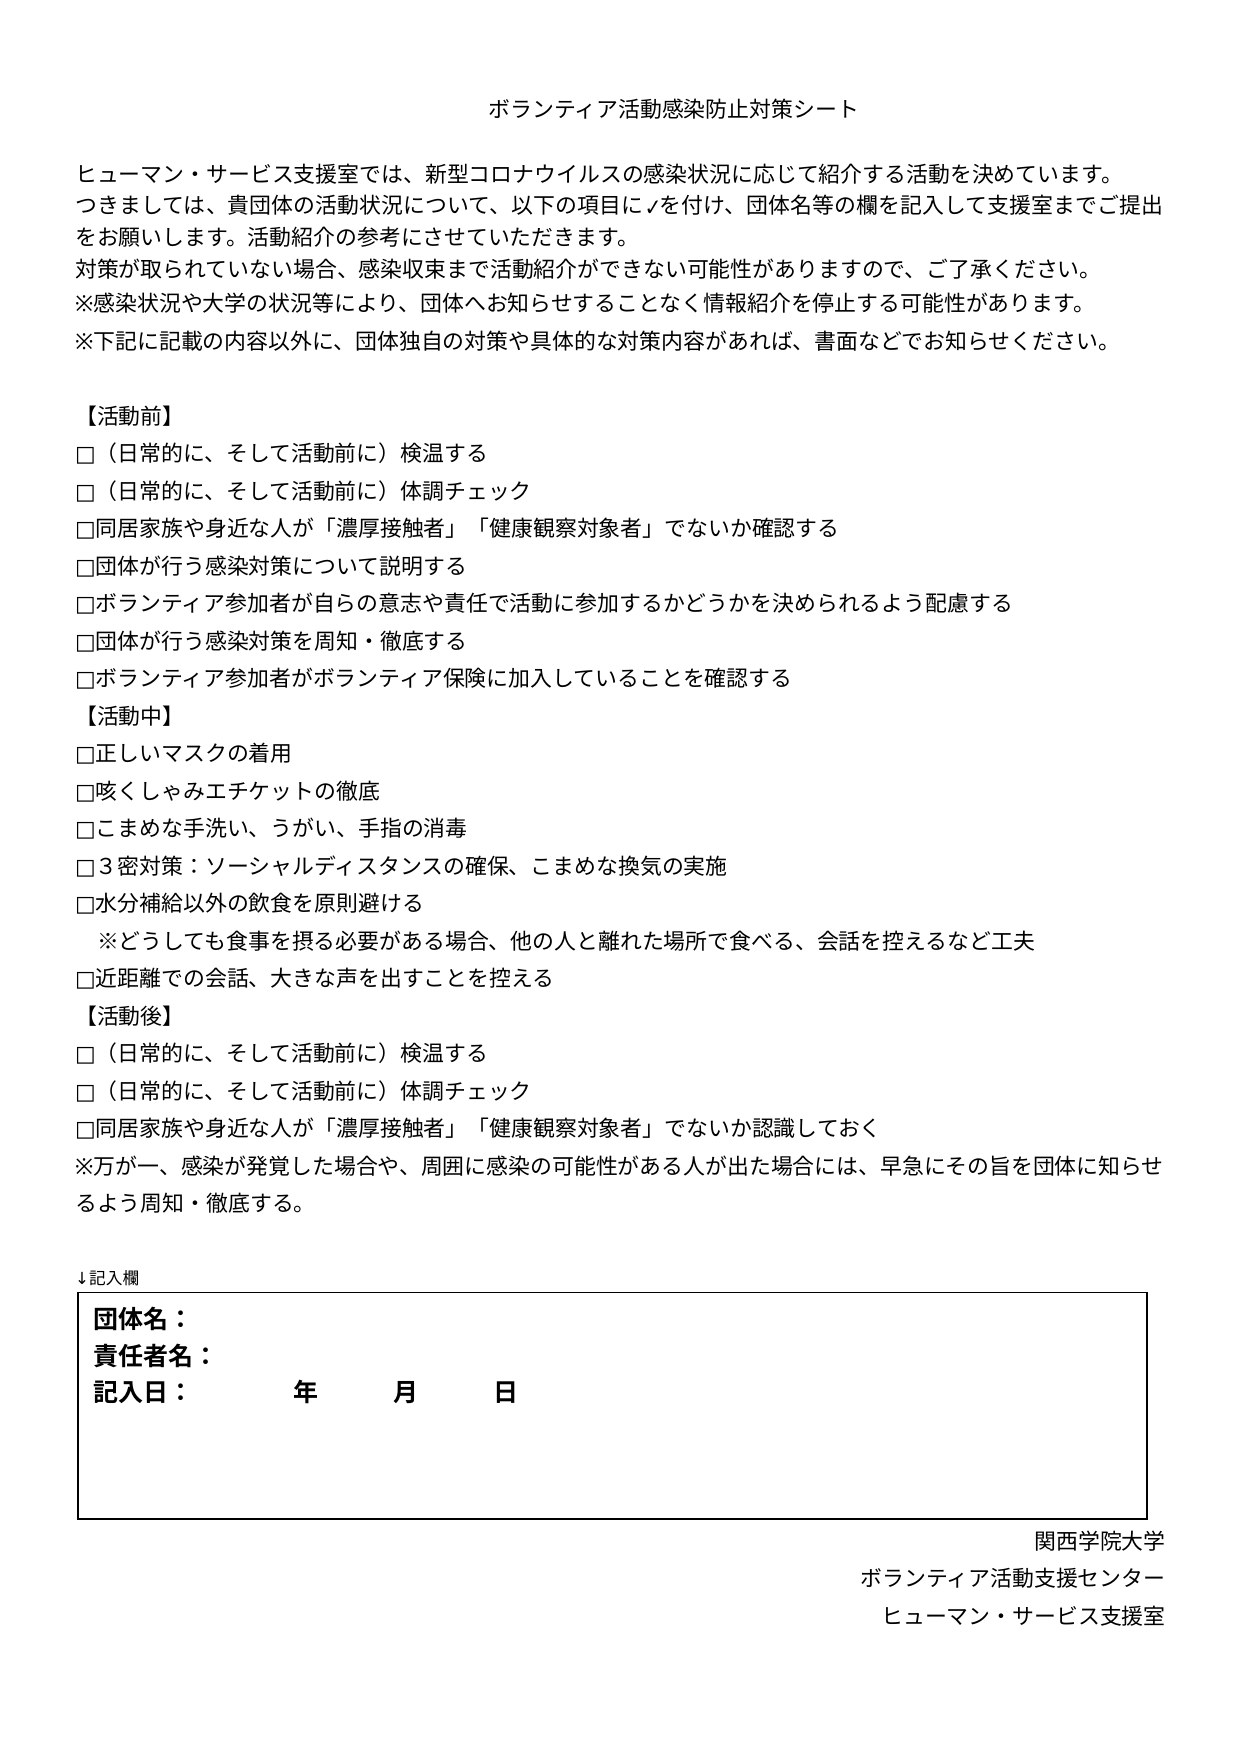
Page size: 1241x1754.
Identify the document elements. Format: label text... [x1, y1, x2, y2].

text つきましては、貴団体の活動状況について、以下の項目に✔を付け、団体名等の欄を記入して支援室までご提出をお願いします。活動紹介の参考にさせていただきます。 [75, 188, 1165, 252]
text □団体が行う感染対策について説明する [75, 546, 1165, 583]
text □３密対策：ソーシャルディスタンスの確保、こまめな換気の実施 [75, 846, 1165, 883]
text □正しいマスクの着用 [75, 733, 1165, 771]
text ※万が一、感染が発覚した場合や、周囲に感染の可能性がある人が出た場合には、早急にその旨を団体に知らせるよう周知・徹底する。 [75, 1146, 1165, 1221]
text □（日常的に、そして活動前に）体調チェック [75, 1071, 1165, 1108]
text □咳くしゃみエチケットの徹底 [75, 771, 1165, 808]
text 【活動前】 [75, 396, 1165, 433]
text 【活動中】 [75, 696, 1165, 733]
text □同居家族や身近な人が「濃厚接触者」「健康観察対象者」でないか確認する [75, 508, 1165, 546]
text □近距離での会話、大きな声を出すことを控える [75, 958, 1165, 996]
text □こまめな手洗い、うがい、手指の消毒 [75, 808, 1165, 846]
text ボランティア活動支援センター [75, 1558, 1165, 1596]
text 関西学院大学 [75, 1521, 1165, 1558]
text ヒューマン・サービス支援室では、新型コロナウイルスの感染状況に応じて紹介する活動を決めています。 [75, 157, 1165, 188]
text □ボランティア参加者がボランティア保険に加入していることを確認する [75, 658, 1165, 696]
text ※どうしても食事を摂る必要がある場合、他の人と離れた場所で食べる、会話を控えるなど工夫 [75, 921, 1240, 958]
text □（日常的に、そして活動前に）検温する [75, 1033, 1165, 1071]
text ※下記に記載の内容以外に、団体独自の対策や具体的な対策内容があれば、書面などでお知らせください。 [75, 321, 1154, 358]
text ↓記入欄 [75, 1258, 1165, 1296]
text 対策が取られていない場合、感染収束まで活動紹介ができない可能性がありますので、ご了承ください。 [75, 252, 1165, 283]
text □（日常的に、そして活動前に）体調チェック [75, 471, 1165, 508]
text 【活動後】 [75, 996, 1165, 1033]
text □ボランティア参加者が自らの意志や責任で活動に参加するかどうかを決められるよう配慮する [75, 583, 1239, 621]
text □（日常的に、そして活動前に）検温する [75, 433, 1165, 471]
text □団体が行う感染対策を周知・徹底する [75, 621, 1165, 658]
text ヒューマン・サービス支援室 [75, 1596, 1165, 1633]
text □同居家族や身近な人が「濃厚接触者」「健康観察対象者」でないか認識しておく [75, 1108, 1165, 1146]
text □水分補給以外の飲食を原則避ける [75, 883, 1165, 921]
text ボランティア活動感染防止対策シート [75, 89, 1240, 127]
text ※感染状況や大学の状況等により、団体へお知らせすることなく情報紹介を停止する可能性があります。 [75, 283, 1154, 321]
